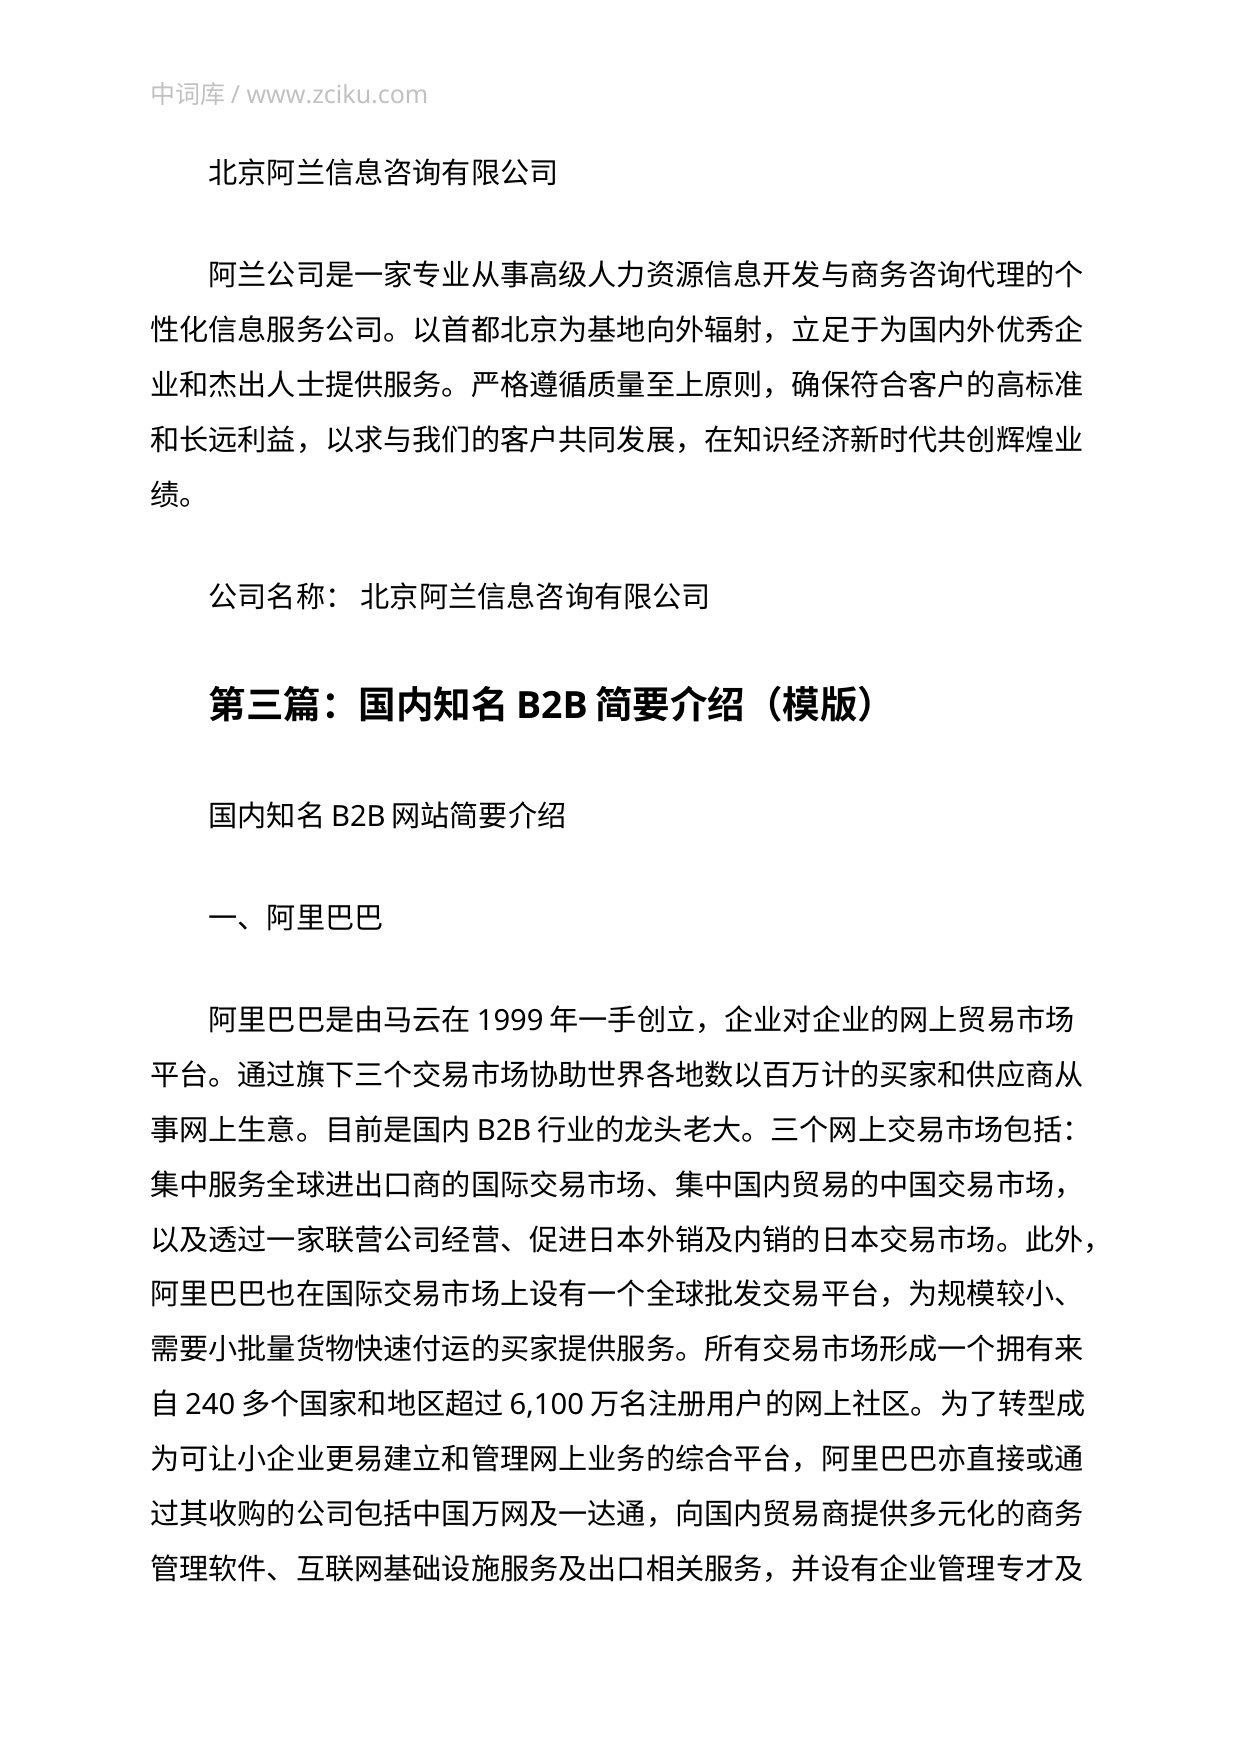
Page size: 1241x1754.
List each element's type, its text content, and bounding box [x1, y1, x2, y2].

text 国内知名B2B网站简要介绍 [150, 792, 1090, 835]
text 北京阿兰信息咨询有限公司 [150, 150, 1090, 192]
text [150, 996, 1090, 1588]
text 一、阿里巴巴 [150, 894, 1090, 937]
text 第三篇：国内知名B2B简要介绍（模版） [150, 675, 1090, 729]
text 公司名称： 北京阿兰信息咨询有限公司 [150, 573, 1090, 615]
text 阿兰公司是一家专业从事高级人力资源信息开发与商务咨询代理的个性化信息服务公司。以首都北京为基地向外辐射，立足于为国内外优秀企业和杰出人士提供服务。严格遵循质量至上原则，确保符合客户的高标准和长远利益，以求与我们的客户共同发展，在知识经济新时代共创辉煌业绩。 [150, 252, 1090, 514]
